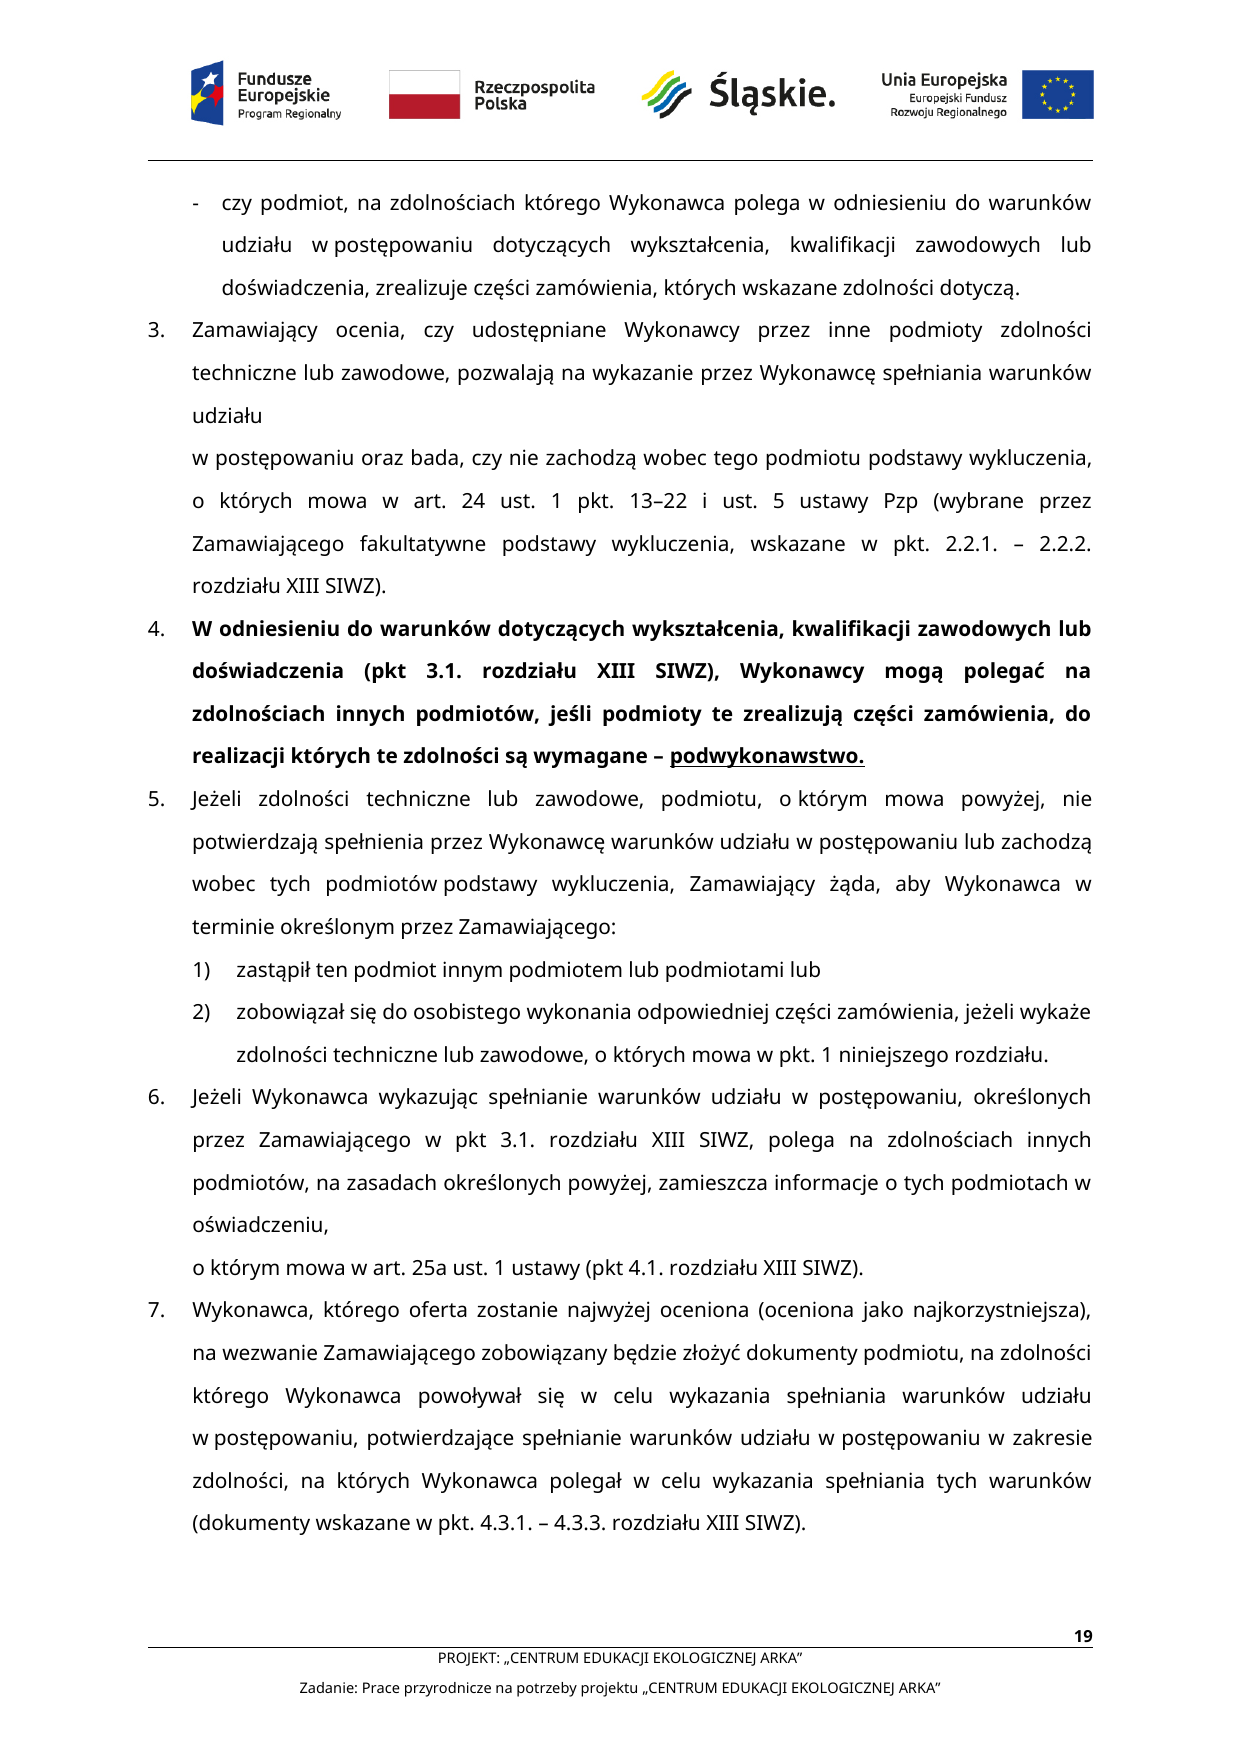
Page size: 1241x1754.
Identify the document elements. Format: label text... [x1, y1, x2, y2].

list Zamawiający ocenia, czy udostępniane Wykonawcy przez inne podmioty zdolności techniczne lub zawodowe, pozwalają na wykazanie przez Wykonawcę spełniania warunków udziału w postępowaniu oraz bada, czy nie zachodzą wobec tego podmiotu podstawy wykluczenia, o których mowa w art. 24 ust. 1 pkt. 13–22 i ust. 5 ustawy Pzp (wybrane przez Zamawiającego fakultatywne podstawy wykluczenia, wskazane w pkt. 2.2.1. – 2.2.2. rozdziału XIII SIWZ). [148, 316, 1092, 600]
list Jeżeli Wykonawca wykazując spełnianie warunków udziału w postępowaniu, określonych przez Zamawiającego w pkt 3.1. rozdziału XIII SIWZ, polega na zdolnościach innych podmiotów, na zasadach określonych powyżej, zamieszcza informacje o tych podmiotach w oświadczeniu, o którym mowa w art. 25a ust. 1 ustawy (pkt 4.1. rozdziału XIII SIWZ). [148, 1082, 1092, 1281]
list W odniesieniu do warunków dotyczących wykształcenia, kwalifikacji zawodowych lub doświadczenia (pkt 3.1. rozdziału XIII SIWZ), Wykonawcy mogą polegać na zdolnościach innych podmiotów, jeśli podmioty te zrealizują części zamówienia, do realizacji których te zdolności są wymagane – podwykonawstwo. [148, 614, 1092, 770]
list Jeżeli zdolności techniczne lub zawodowe, podmiotu, o którym mowa powyżej, nie potwierdzają spełnienia przez Wykonawcę warunków udziału w postępowaniu lub zachodzą wobec tych podmiotów podstawy wykluczenia, Zamawiający żąda, aby Wykonawca w terminie określonym przez Zamawiającego: [148, 784, 1092, 941]
text - czy podmiot, na zdolnościach którego Wykonawca polega w odniesieniu do warunków udziału w postępowaniu dotyczących wykształcenia, kwalifikacji zawodowych lub doświadczenia, zrealizuje części zamówienia, których wskazane zdolności dotyczą. [192, 188, 1092, 301]
picture [175, 44, 1109, 140]
text 1) zastąpił ten podmiot innym podmiotem lub podmiotami lub [192, 955, 1092, 983]
text 2) zobowiązał się do osobistego wykonania odpowiedniej części zamówienia, jeżeli wykaże zdolności techniczne lub zawodowe, o których mowa w pkt. 1 niniejszego rozdziału. [192, 997, 1092, 1068]
list Wykonawca, którego oferta zostanie najwyżej oceniona (oceniona jako najkorzystniejsza), na wezwanie Zamawiającego zobowiązany będzie złożyć dokumenty podmiotu, na zdolności którego Wykonawca powoływał się w celu wykazania spełniania warunków udziału w postępowaniu, potwierdzające spełnianie warunków udziału w postępowaniu w zakresie zdolności, na których Wykonawca polegał w celu wykazania spełniania tych warunków (dokumenty wskazane w pkt. 4.3.1. – 4.3.3. rozdziału XIII SIWZ). [148, 1296, 1092, 1537]
